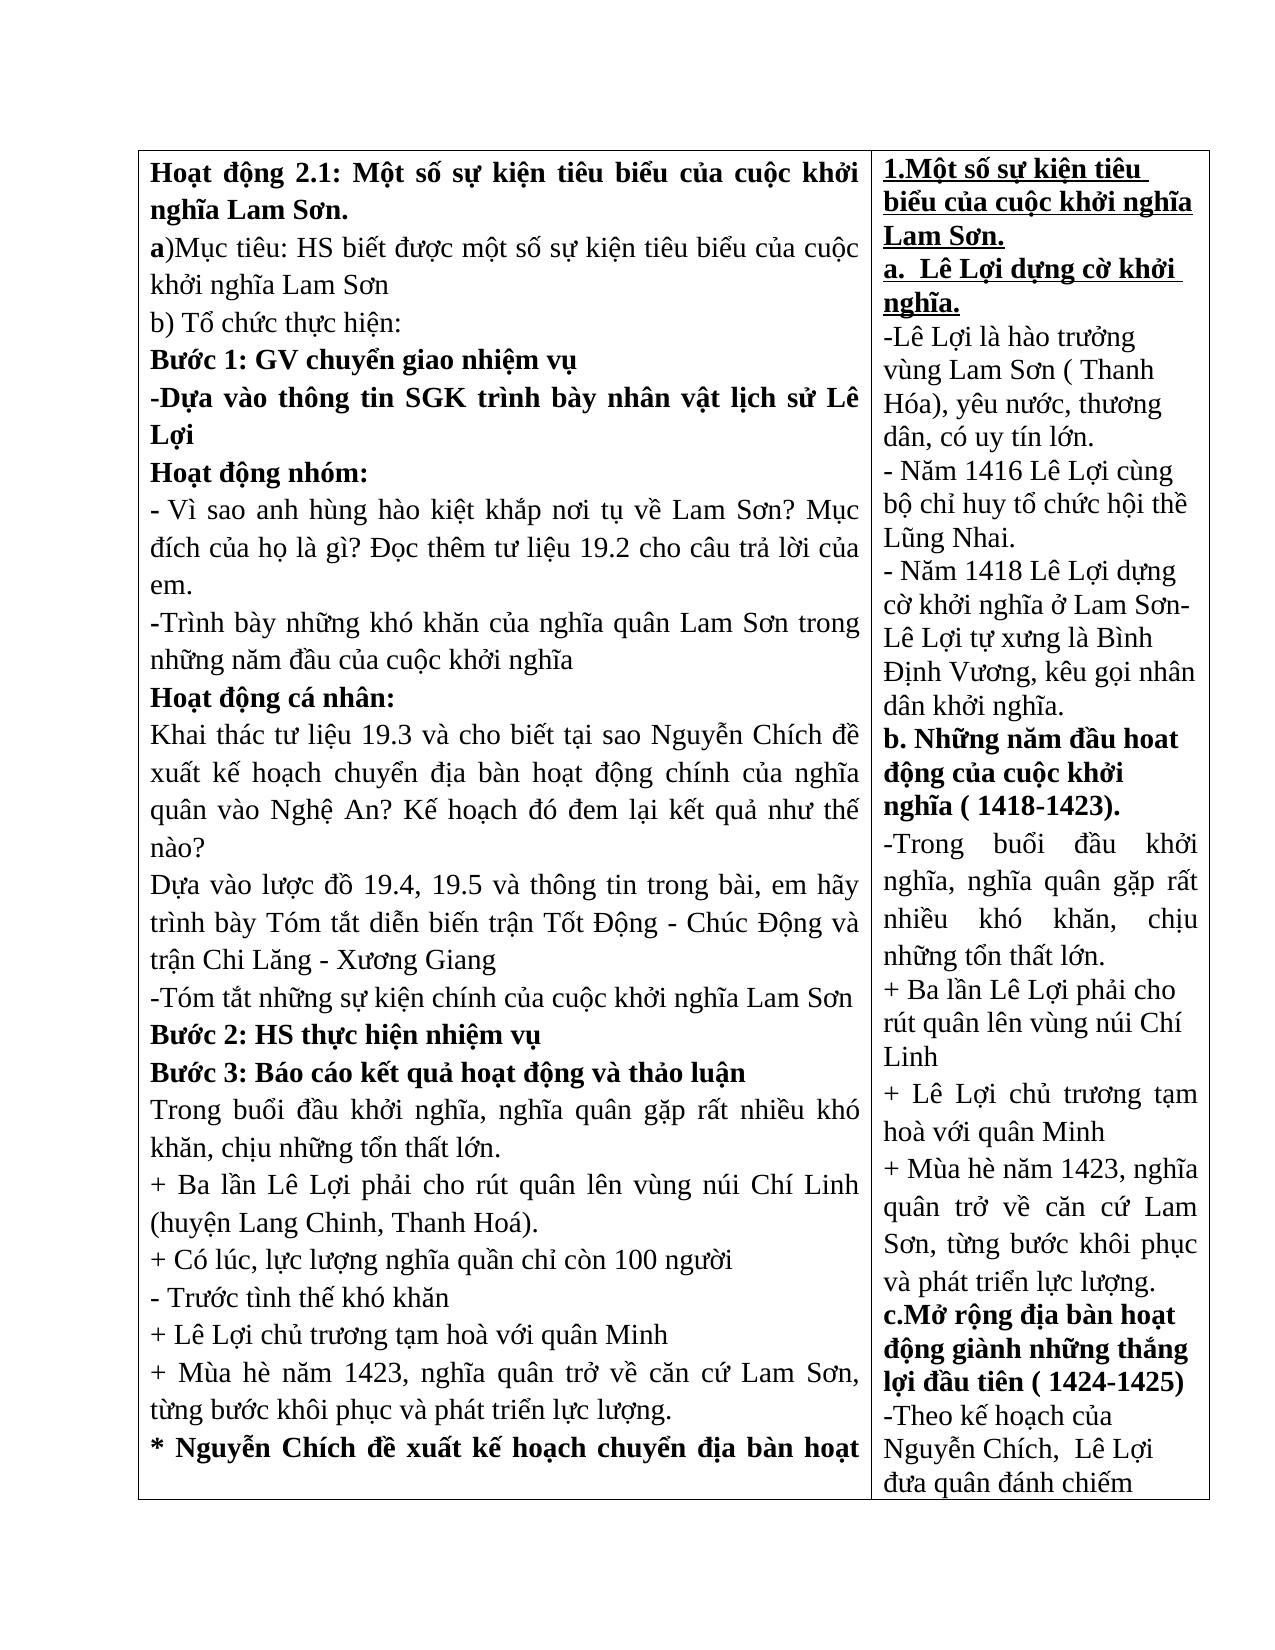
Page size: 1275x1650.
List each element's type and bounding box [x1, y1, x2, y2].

table_cell [872, 151, 1209, 1499]
table_cell [139, 151, 871, 1499]
